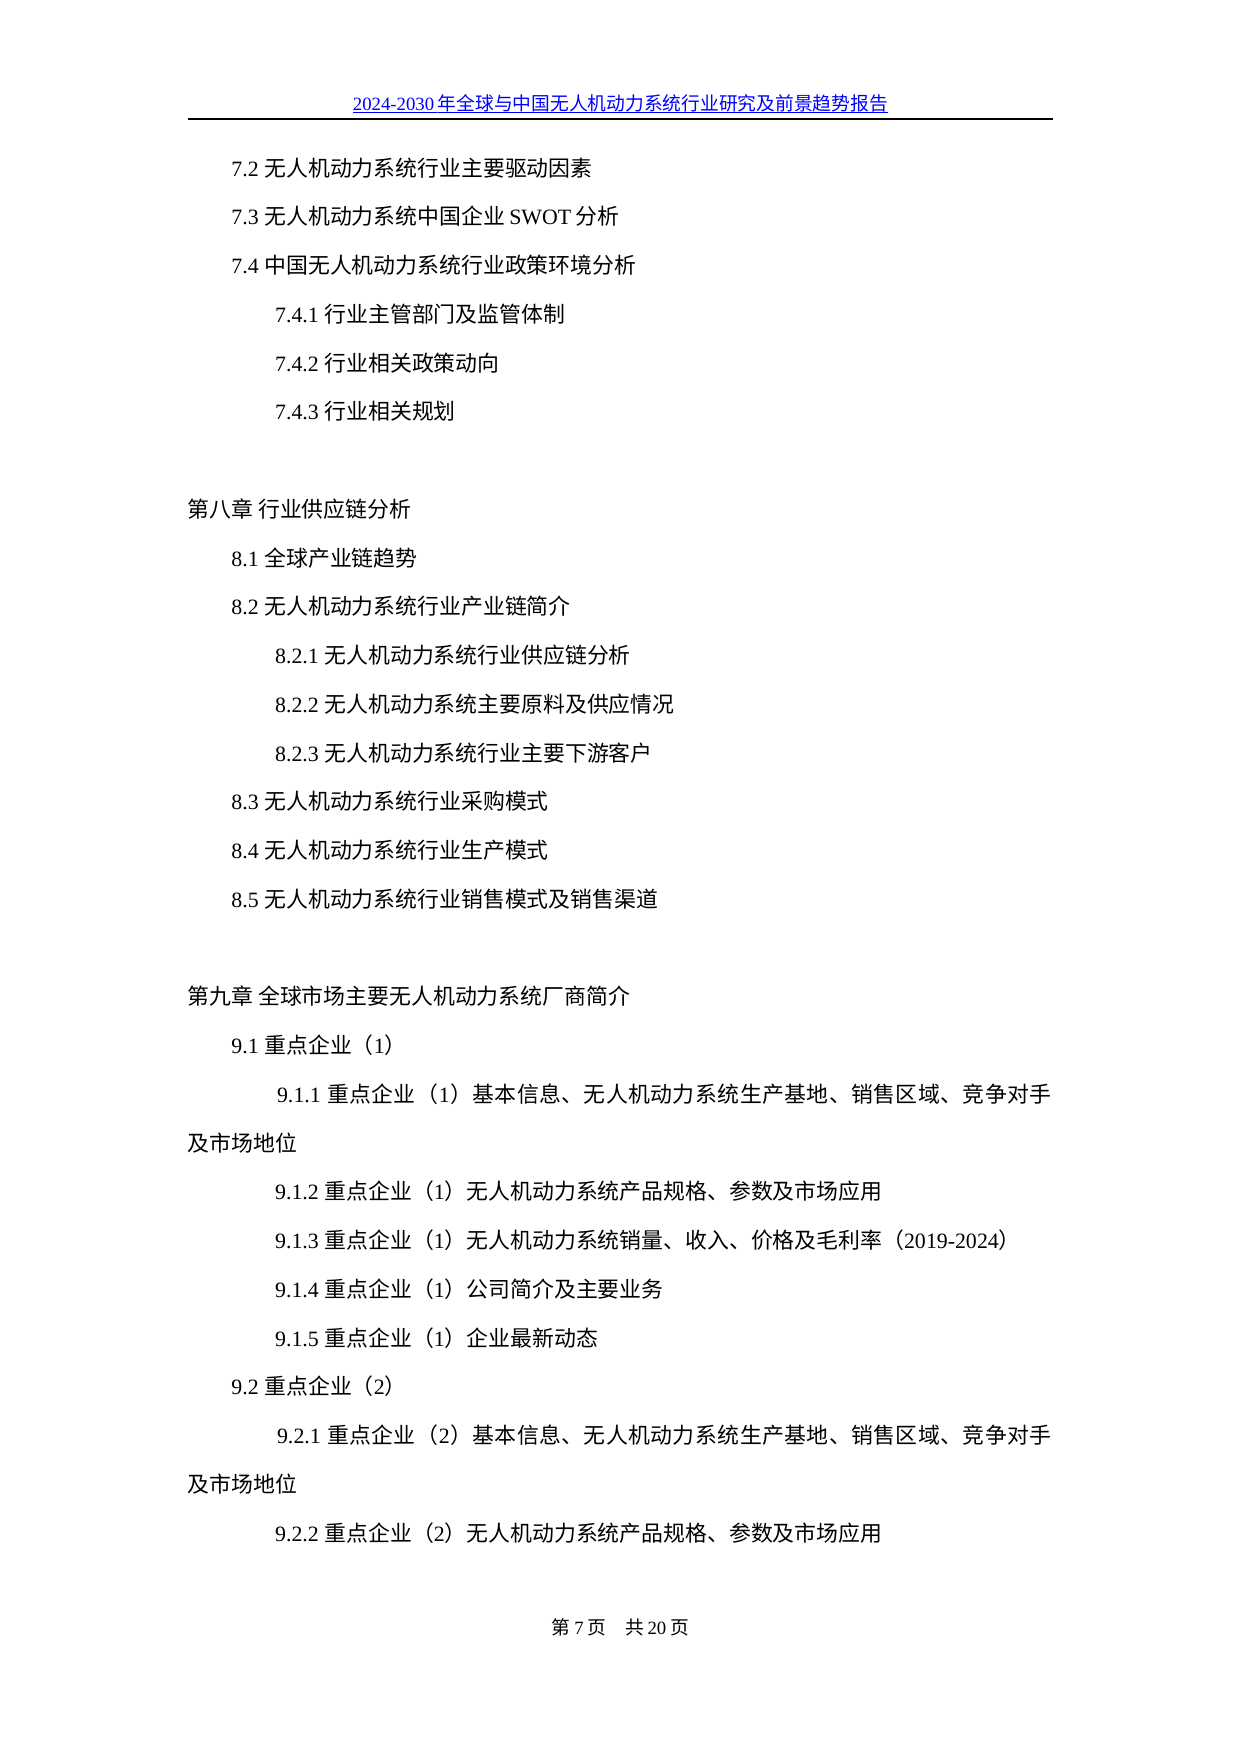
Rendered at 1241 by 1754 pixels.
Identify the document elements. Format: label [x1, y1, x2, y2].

text [187, 150, 1053, 1548]
